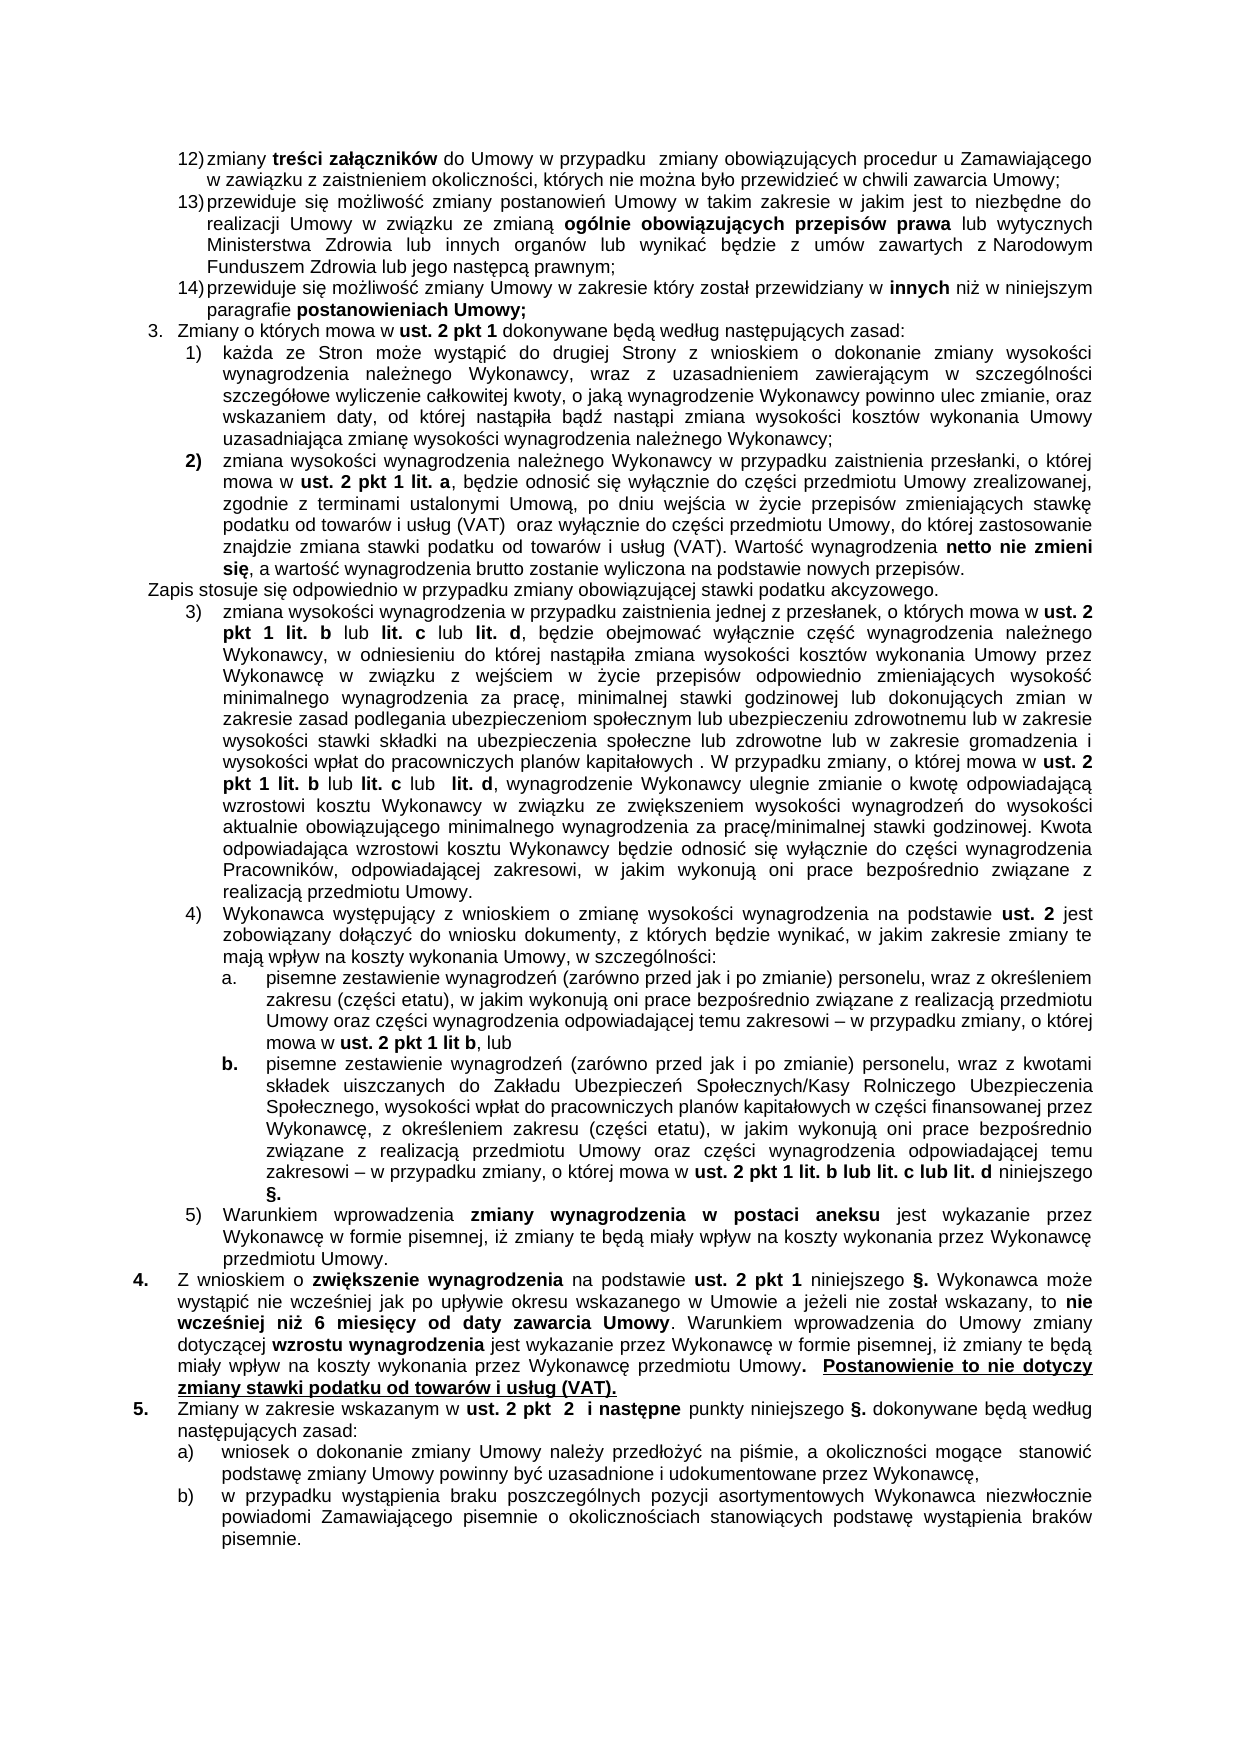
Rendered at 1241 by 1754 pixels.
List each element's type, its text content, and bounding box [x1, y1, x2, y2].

list każda ze Stron może wystąpić do drugiej Strony z wnioskiem o dokonanie zmiany wysokości wynagrodzenia należnego Wykonawcy, wraz z uzasadnieniem zawierającym w szczególności szczegółowe wyliczenie całkowitej kwoty, o jaką wynagrodzenie Wykonawcy powinno ulec zmianie, oraz wskazaniem daty, od której nastąpiła bądź nastąpi zmiana wysokości kosztów wykonania Umowy uzasadniająca zmianę wysokości wynagrodzenia należnego Wykonawcy; [185, 342, 1093, 449]
list przewiduje się możliwość zmiany Umowy w zakresie który został przewidziany w innych niż w niniejszym paragrafie postanowieniach Umowy; [177, 277, 1093, 320]
list w przypadku wystąpienia braku poszczególnych pozycji asortymentowych Wykonawca niezwłocznie powiadomi Zamawiającego pisemnie o okolicznościach stanowiących podstawę wystąpienia braków pisemnie. [177, 1484, 1093, 1549]
list pisemne zestawienie wynagrodzeń (zarówno przed jak i po zmianie) personelu, wraz z określeniem zakresu (części etatu), w jakim wykonują oni prace bezpośrednio związane z realizacją przedmiotu Umowy oraz części wynagrodzenia odpowiadającej temu zakresowi – w przypadku zmiany, o której mowa w ust. 2 pkt 1 lit b, lub [221, 967, 1093, 1053]
list zmiana wysokości wynagrodzenia w przypadku zaistnienia jednej z przesłanek, o których mowa w ust. 2 pkt 1 lit. b lub lit. c lub lit. d, będzie obejmować wyłącznie część wynagrodzenia należnego Wykonawcy, w odniesieniu do której nastąpiła zmiana wysokości kosztów wykonania Umowy przez Wykonawcę w związku z wejściem w życie przepisów odpowiednio zmieniających wysokość minimalnego wynagrodzenia za pracę, minimalnej stawki godzinowej lub dokonujących zmian w zakresie zasad podlegania ubezpieczeniom społecznym lub ubezpieczeniu zdrowotnemu lub w zakresie wysokości stawki składki na ubezpieczenia społeczne lub zdrowotne lub w zakresie gromadzenia i wysokości wpłat do pracowniczych planów kapitałowych . W przypadku zmiany, o której mowa w ust. 2 pkt 1 lit. b lub lit. c lub lit. d, wynagrodzenie Wykonawcy ulegnie zmianie o kwotę odpowiadającą wzrostowi kosztu Wykonawcy w związku ze zwiększeniem wysokości wynagrodzeń do wysokości aktualnie obowiązującego minimalnego wynagrodzenia za pracę/minimalnej stawki godzinowej. Kwota odpowiadająca wzrostowi kosztu Wykonawcy będzie odnosić się wyłącznie do części wynagrodzenia Pracowników, odpowiadającej zakresowi, w jakim wykonują oni prace bezpośrednio związane z realizacją przedmiotu Umowy. [185, 600, 1093, 902]
list Z wnioskiem o zwiększenie wynagrodzenia na podstawie ust. 2 pkt 1 niniejszego §. Wykonawca może wystąpić nie wcześniej jak po upływie okresu wskazanego w Umowie a jeżeli nie został wskazany, to nie wcześniej niż 6 miesięcy od daty zawarcia Umowy. Warunkiem wprowadzenia do Umowy zmiany dotyczącej wzrostu wynagrodzenia jest wykazanie przez Wykonawcę w formie pisemnej, iż zmiany te będą miały wpływ na koszty wykonania przez Wykonawcę przedmiotu Umowy. Postanowienie to nie dotyczy zmiany stawki podatku od towarów i usług (VAT). [133, 1269, 1093, 1398]
text Zapis stosuje się odpowiednio w przypadku zmiany obowiązującej stawki podatku akcyzowego. [148, 579, 1093, 600]
list zmiana wysokości wynagrodzenia należnego Wykonawcy w przypadku zaistnienia przesłanki, o której mowa w ust. 2 pkt 1 lit. a, będzie odnosić się wyłącznie do części przedmiotu Umowy zrealizowanej, zgodnie z terminami ustalonymi Umową, po dniu wejścia w życie przepisów zmieniających stawkę podatku od towarów i usług (VAT) oraz wyłącznie do części przedmiotu Umowy, do której zastosowanie znajdzie zmiana stawki podatku od towarów i usług (VAT). Wartość wynagrodzenia netto nie zmieni się, a wartość wynagrodzenia brutto zostanie wyliczona na podstawie nowych przepisów. [185, 449, 1093, 579]
list pisemne zestawienie wynagrodzeń (zarówno przed jak i po zmianie) personelu, wraz z kwotami składek uiszczanych do Zakładu Ubezpieczeń Społecznych/Kasy Rolniczego Ubezpieczenia Społecznego, wysokości wpłat do pracowniczych planów kapitałowych w części finansowanej przez Wykonawcę, z określeniem zakresu (części etatu), w jakim wykonują oni prace bezpośrednio związane z realizacją przedmiotu Umowy oraz części wynagrodzenia odpowiadającej temu zakresowi – w przypadku zmiany, o której mowa w ust. 2 pkt 1 lit. b lub lit. c lub lit. d niniejszego §. [221, 1053, 1093, 1204]
list Zmiany w zakresie wskazanym w ust. 2 pkt 2 i następne punkty niniejszego §. dokonywane będą według następujących zasad: [133, 1398, 1093, 1441]
list zmiany treści załączników do Umowy w przypadku zmiany obowiązujących procedur u Zamawiającego w zawiązku z zaistnieniem okoliczności, których nie można było przewidzieć w chwili zawarcia Umowy; [177, 148, 1093, 191]
list przewiduje się możliwość zmiany postanowień Umowy w takim zakresie w jakim jest to niezbędne do realizacji Umowy w związku ze zmianą ogólnie obowiązujących przepisów prawa lub wytycznych Ministerstwa Zdrowia lub innych organów lub wynikać będzie z umów zawartych z Narodowym Funduszem Zdrowia lub jego następcą prawnym; [177, 191, 1093, 277]
list Warunkiem wprowadzenia zmiany wynagrodzenia w postaci aneksu jest wykazanie przez Wykonawcę w formie pisemnej, iż zmiany te będą miały wpływ na koszty wykonania przez Wykonawcę przedmiotu Umowy. [185, 1204, 1093, 1269]
list wniosek o dokonanie zmiany Umowy należy przedłożyć na piśmie, a okoliczności mogące stanowić podstawę zmiany Umowy powinny być uzasadnione i udokumentowane przez Wykonawcę, [177, 1441, 1093, 1484]
list Zmiany o których mowa w ust. 2 pkt 1 dokonywane będą według następujących zasad: [148, 320, 1093, 342]
list Wykonawca występujący z wnioskiem o zmianę wysokości wynagrodzenia na podstawie ust. 2 jest zobowiązany dołączyć do wniosku dokumenty, z których będzie wynikać, w jakim zakresie zmiany te mają wpływ na koszty wykonania Umowy, w szczególności: [185, 902, 1093, 967]
